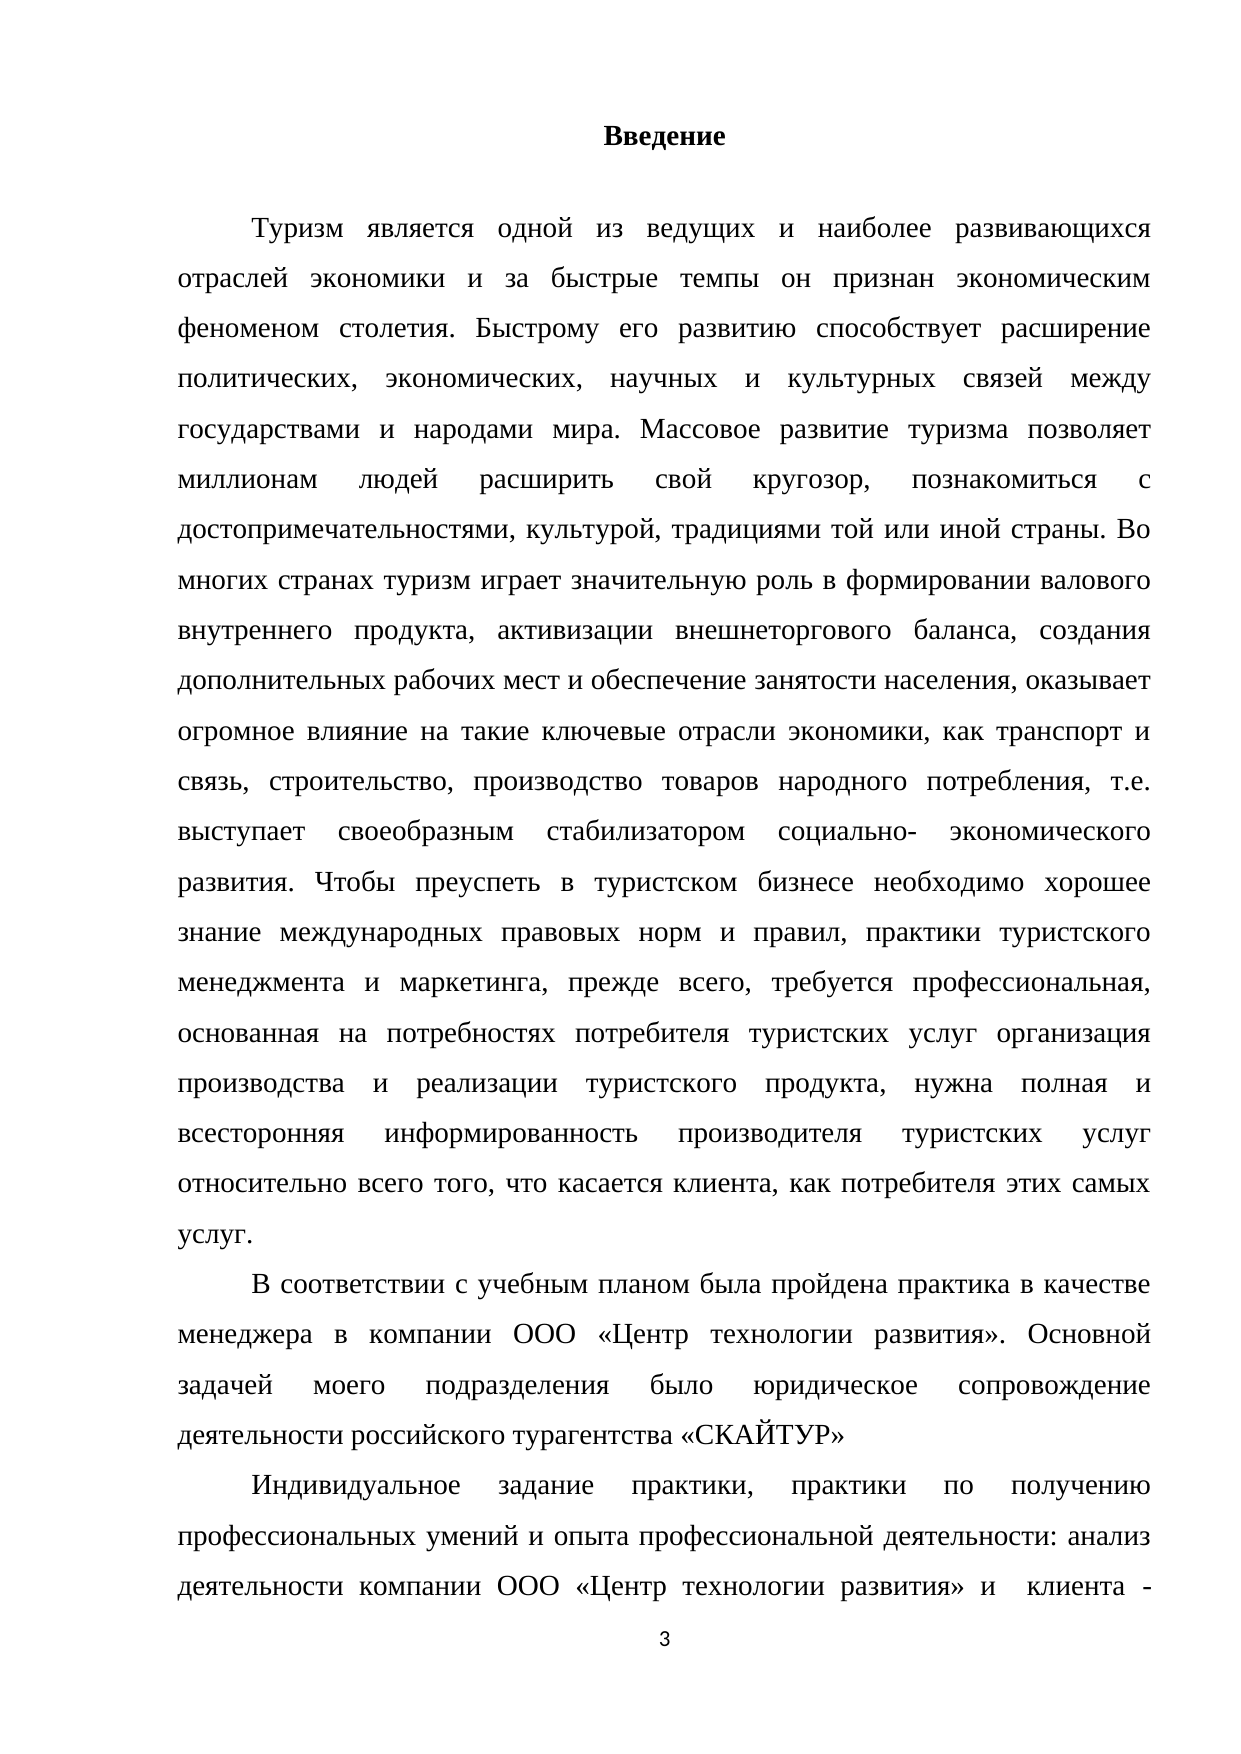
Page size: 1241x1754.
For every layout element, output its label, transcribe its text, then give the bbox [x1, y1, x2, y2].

text В соответствии с учебным планом была пройдена практика в качестве менеджера в компании ООО «Центр технологии развития». Основной задачей моего подразделения было юридическое сопровождение деятельности российского турагентства «СКАЙТУР» [177, 1266, 1152, 1451]
text Туризм является одной из ведущих и наиболее развивающихся отраслей экономики и за быстрые темпы он признан экономическим феноменом столетия. Быстрому его развитию способствует расширение политических, экономических, научных и культурных связей между государствами и народами мира. Массовое развитие туризма позволяет миллионам людей расширить свой кругозор, познакомиться с достопримечательностями, культурой, традициями той или иной страны. Во многих странах туризм играет значительную роль в формировании валового внутреннего продукта, активизации внешнеторгового баланса, создания дополнительных рабочих мест и обеспечение занятости населения, оказывает огромное влияние на такие ключевые отрасли экономики, как транспорт и связь, строительство, производство товаров народного потребления, т.е. выступает своеобразным стабилизатором социально- экономического развития. Чтобы преуспеть в туристском бизнесе необходимо хорошее знание международных правовых норм и правил, практики туристского менеджмента и маркетинга, прежде всего, требуется профессиональная, основанная на потребностях потребителя туристских услуг организация производства и реализации туристского продукта, нужна полная и всесторонняя информированность производителя туристских услуг относительно всего того, что касается клиента, как потребителя этих самых услуг. [177, 210, 1152, 1249]
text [177, 1467, 1152, 1602]
subtitle Введение [177, 118, 1152, 152]
